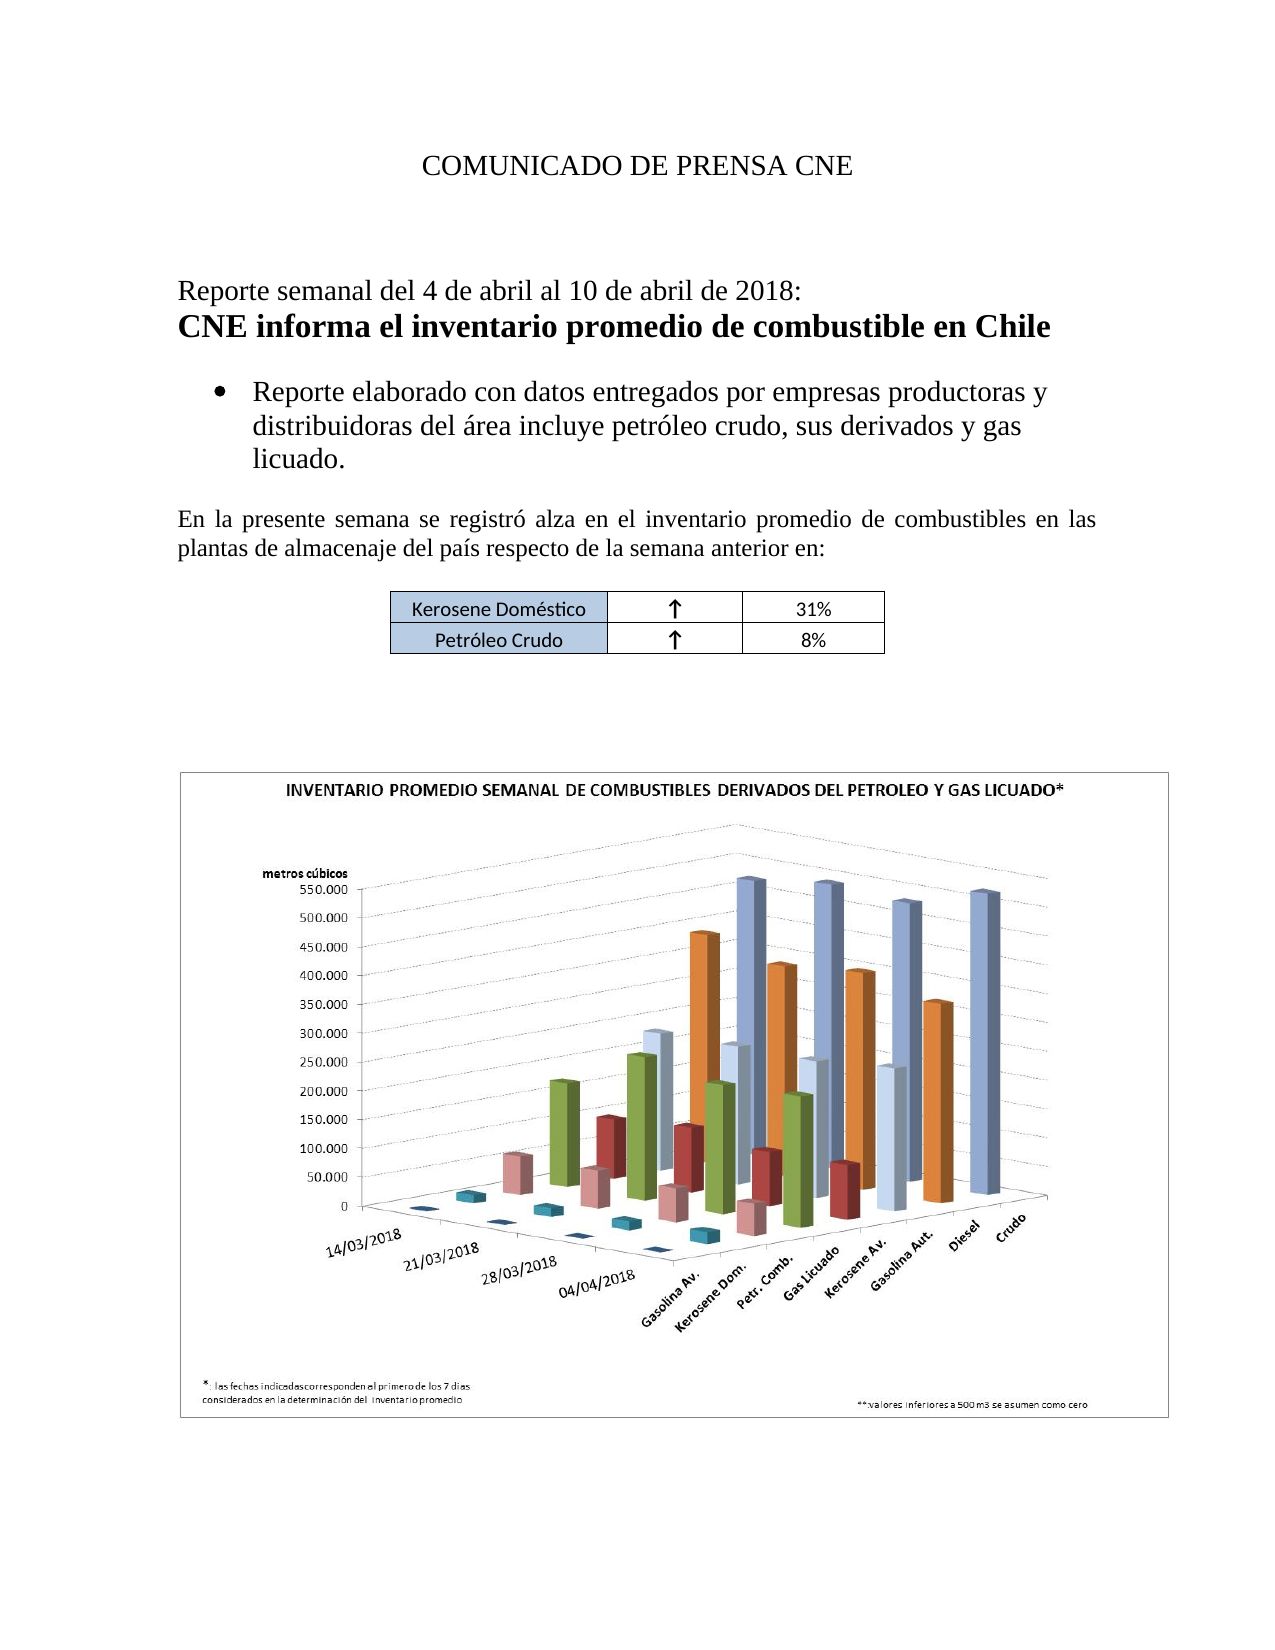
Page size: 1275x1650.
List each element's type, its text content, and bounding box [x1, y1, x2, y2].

picture [177, 769, 1170, 1419]
table_cell 8% [743, 623, 884, 653]
table_header 31% [743, 592, 884, 622]
list Reporte elaborado con datos entregados por empresas productoras y distribuidoras del área incluye petróleo crudo, sus derivados y gas licuado. [215, 374, 1098, 475]
text En la presente semana se registró alza en el inventario promedio de combustibles en las plantas de almacenaje del país respecto de la semana anterior en: [177, 504, 1098, 561]
table_cell ↑ [608, 623, 742, 653]
table_header Kerosene Doméstico [391, 592, 607, 622]
table_header ↑ [608, 592, 742, 622]
table_cell Petróleo Crudo [391, 623, 607, 653]
text Reporte semanal del 4 de abril al 10 de abril de 2018: CNE informa el inventario promedio de combustible en Chile [177, 273, 1098, 345]
text COMUNICADO DE PRENSA CNE [177, 148, 1098, 181]
